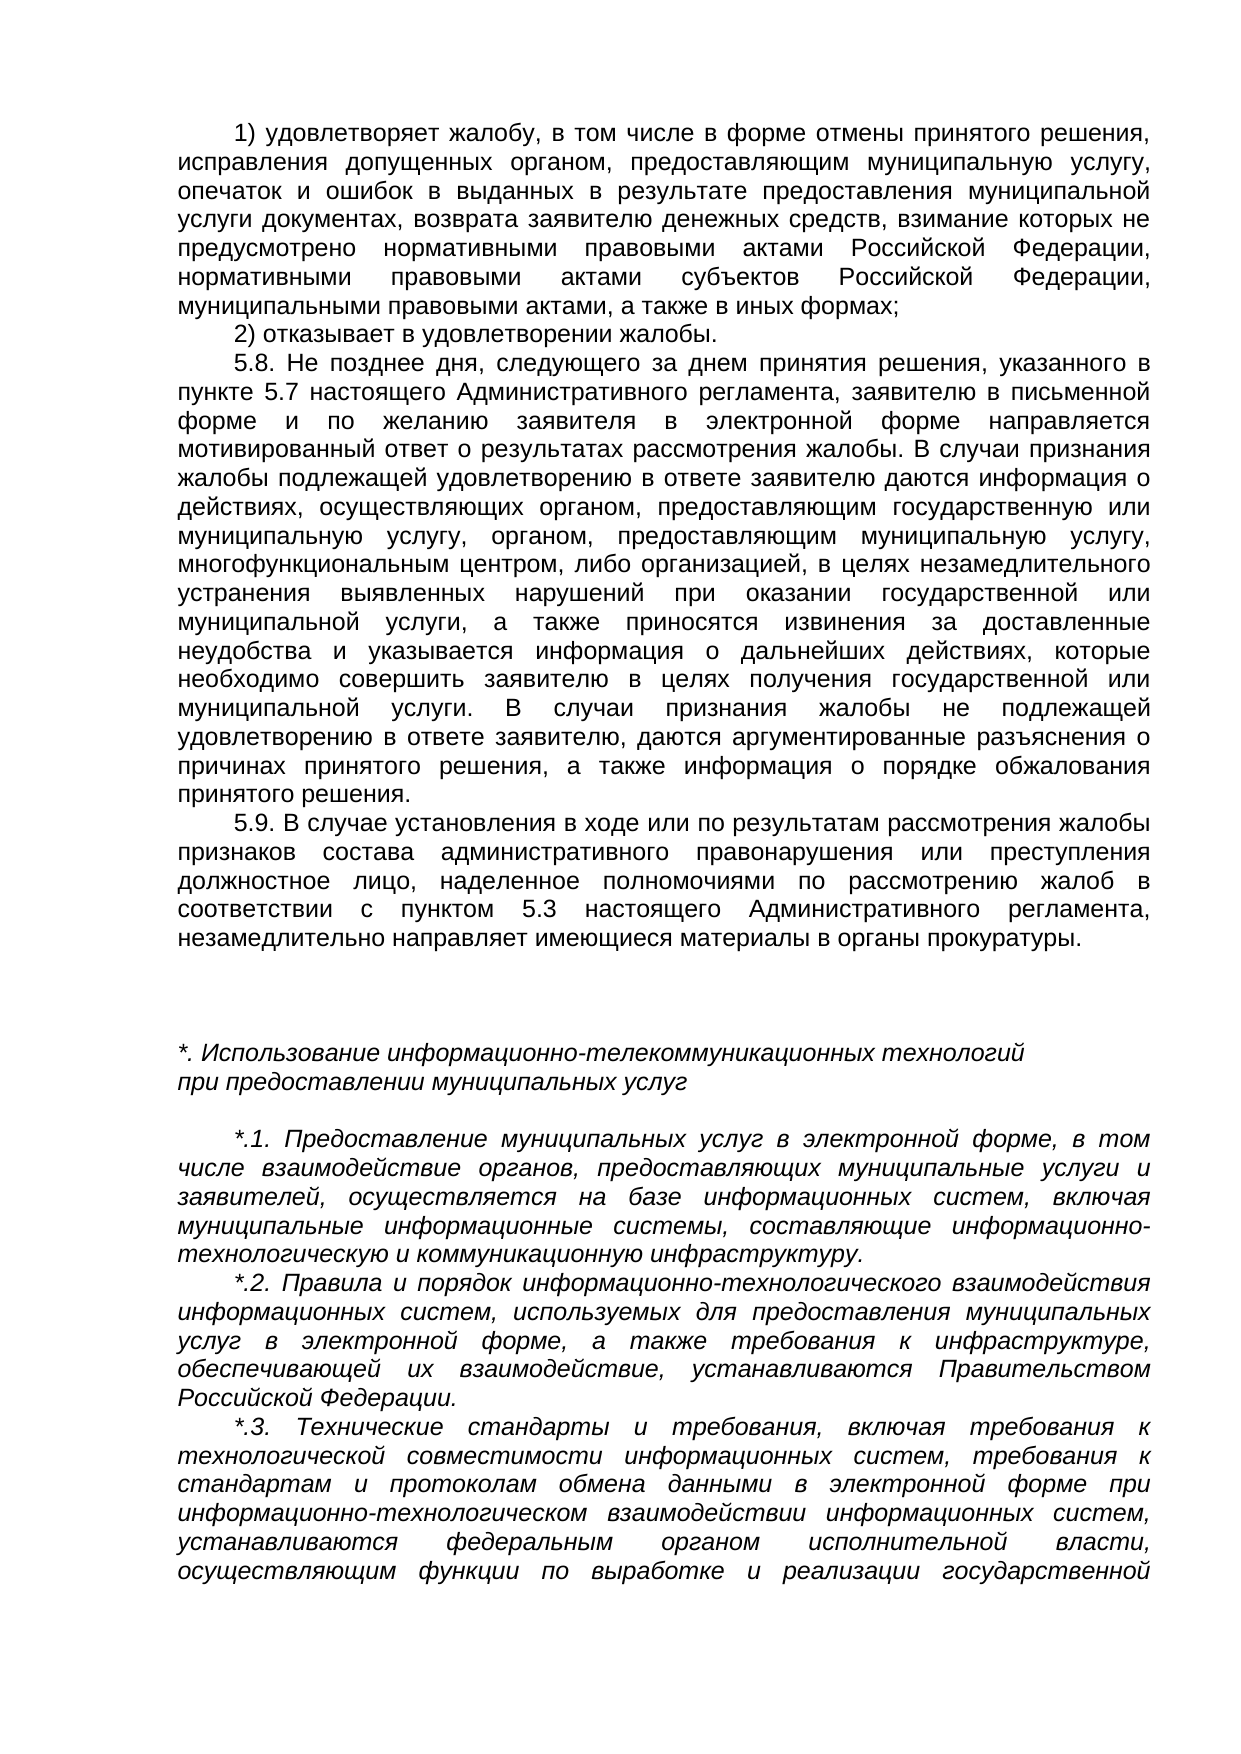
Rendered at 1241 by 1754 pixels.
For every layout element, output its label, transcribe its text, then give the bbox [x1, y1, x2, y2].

text *. Использование информационно-телекоммуникационных технологий [177, 1038, 1152, 1067]
text 5.8. Не позднее дня, следующего за днем принятия решения, указанного в пункте 5.7 настоящего Административного регламента, заявителю в письменной форме и по желанию заявителя в электронной форме направляется мотивированный ответ о результатах рассмотрения жалобы. В случаи признания жалобы подлежащей удовлетворению в ответе заявителю даются информация о действиях, осуществляющих органом, предоставляющим государственную или муниципальную услугу, органом, предоставляющим муниципальную услугу, многофункциональным центром, либо организацией, в целях незамедлительного устранения выявленных нарушений при оказании государственной или муниципальной услуги, а также приносятся извинения за доставленные неудобства и указывается информация о дальнейших действиях, которые необходимо совершить заявителю в целях получения государственной или муниципальной услуги. В случаи признания жалобы не подлежащей удовлетворению в ответе заявителю, даются аргументированные разъяснения о причинах принятого решения, а также информация о порядке обжалования принятого решения. [177, 348, 1152, 808]
text 5.9. В случае установления в ходе или по результатам рассмотрения жалобы признаков состава административного правонарушения или преступления должностное лицо, наделенное полномочиями по рассмотрению жалоб в соответствии с пунктом 5.3 настоящего Административного регламента, незамедлительно направляет имеющиеся материалы в органы прокуратуры. [177, 808, 1152, 952]
text 2) отказывает в удовлетворении жалобы. [177, 319, 1152, 348]
text *.2. Правила и порядок информационно-технологического взаимодействия информационных систем, используемых для предоставления муниципальных услуг в электронной форме, а также требования к инфраструктуре, обеспечивающей их взаимодействие, устанавливаются Правительством Российской Федерации. [177, 1268, 1152, 1412]
text 1) удовлетворяет жалобу, в том числе в форме отмены принятого решения, исправления допущенных органом, предоставляющим муниципальную услугу, опечаток и ошибок в выданных в результате предоставления муниципальной услуги документах, возврата заявителю денежных средств, взимание которых не предусмотрено нормативными правовыми актами Российской Федерации, нормативными правовыми актами субъектов Российской Федерации, муниципальными правовыми актами, а также в иных формах; [177, 118, 1152, 319]
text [177, 1412, 1152, 1584]
text при предоставлении муниципальных услуг [177, 1067, 1152, 1096]
text *.1. Предоставление муниципальных услуг в электронной форме, в том числе взаимодействие органов, предоставляющих муниципальные услуги и заявителей, осуществляется на базе информационных систем, включая муниципальные информационные системы, составляющие информационно-технологическую и коммуникационную инфраструктуру. [177, 1124, 1152, 1268]
